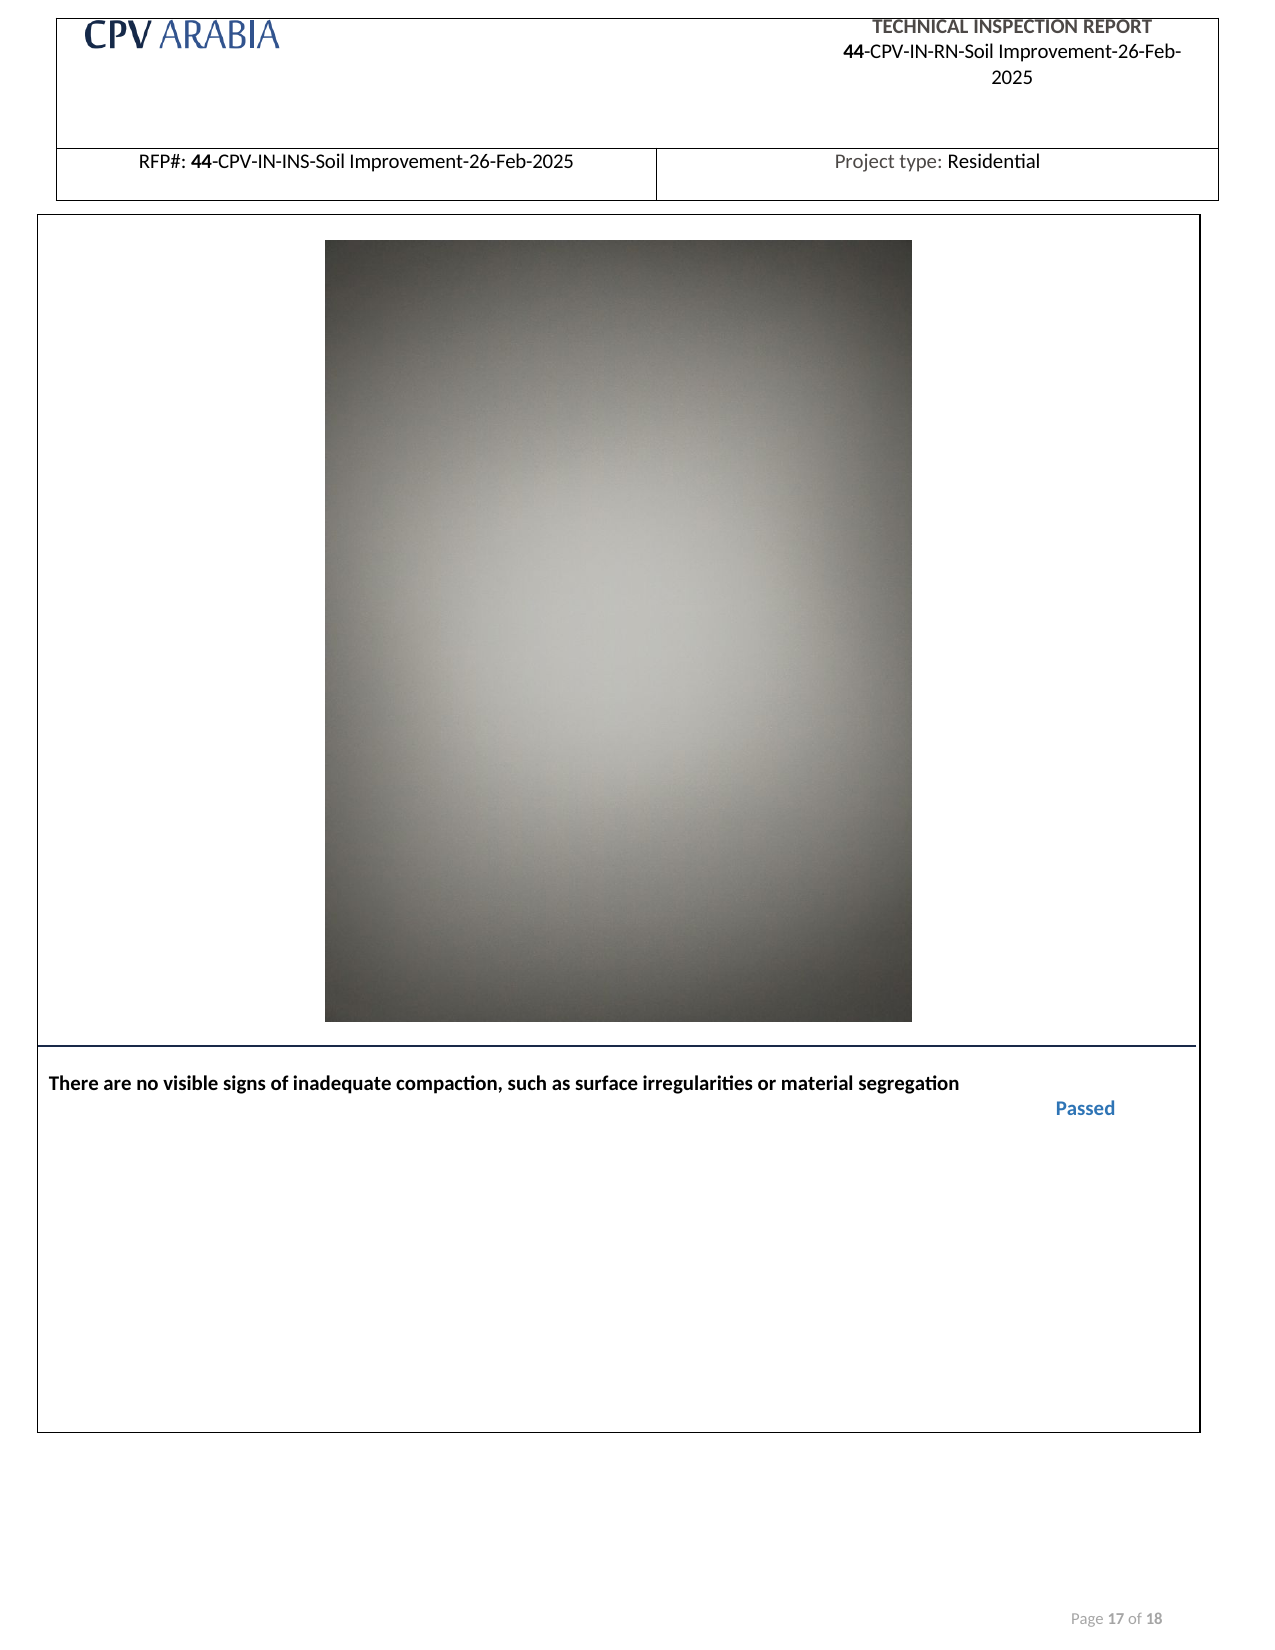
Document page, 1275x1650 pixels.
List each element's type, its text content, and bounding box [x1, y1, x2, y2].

table_cell There are no visible signs of inadequate compaction, such as surface irregularities or material segregation Passed [38, 215, 1199, 1432]
picture [325, 240, 912, 1022]
picture [80, 19, 287, 52]
